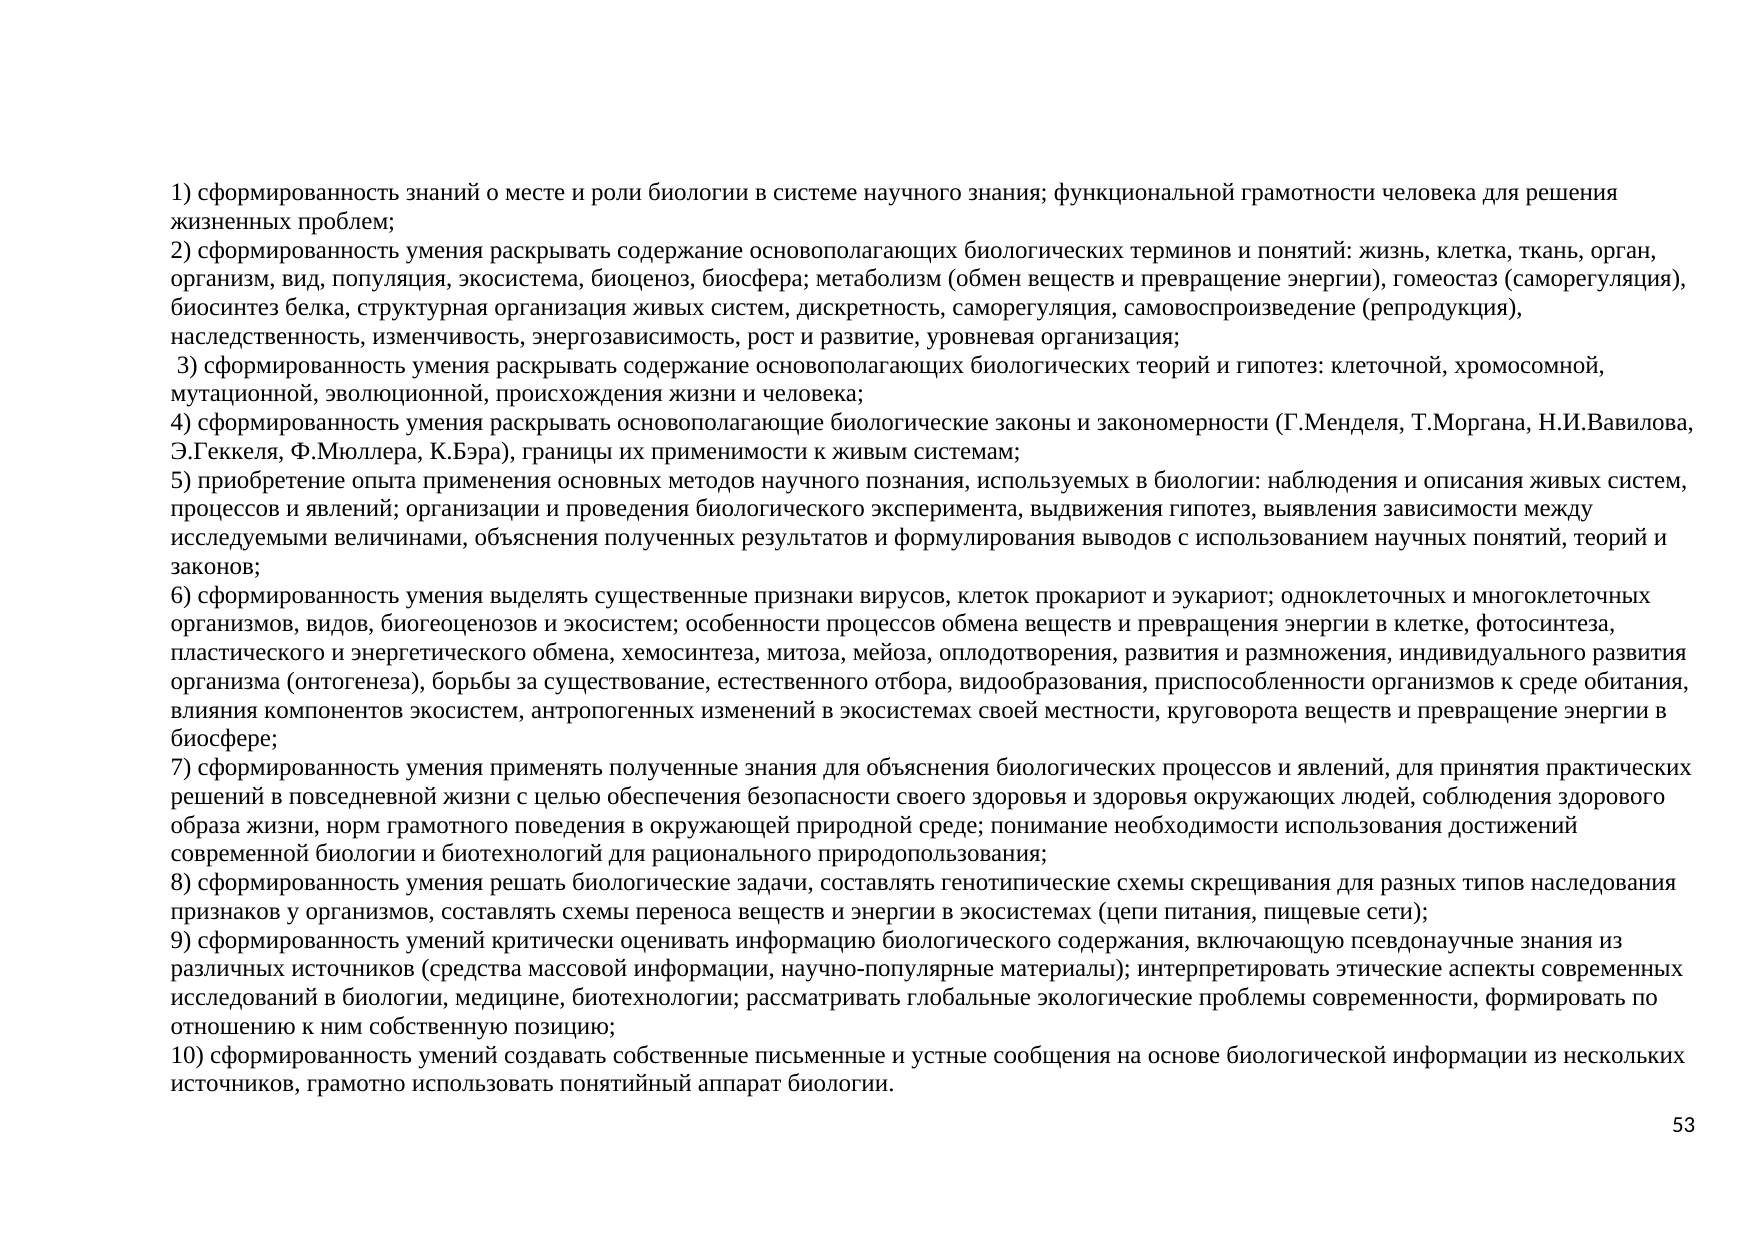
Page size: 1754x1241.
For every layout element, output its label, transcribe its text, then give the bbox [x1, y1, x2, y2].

list 2) сформированность умения раскрывать содержание основополагающих биологических терминов и понятий: жизнь, клетка, ткань, орган, организм, вид, популяция, экосистема, биоценоз, биосфера; метаболизм (обмен веществ и превращение энергии), гомеостаз (саморегуляция), биосинтез белка, структурная организация живых систем, дискретность, саморегуляция, самовоспроизведение (репродукция), наследственность, изменчивость, энергозависимость, рост и развитие, уровневая организация; [170, 235, 1695, 350]
list 1) сформированность знаний о месте и роли биологии в системе научного знания; функциональной грамотности человека для решения жизненных проблем; [170, 177, 1695, 235]
list 5) приобретение опыта применения основных методов научного познания, используемых в биологии: наблюдения и описания живых систем, процессов и явлений; организации и проведения биологического эксперимента, выдвижения гипотез, выявления зависимости между исследуемыми величинами, объяснения полученных результатов и формулирования выводов с использованием научных понятий, теорий и законов; [170, 465, 1695, 580]
list 7) сформированность умения применять полученные знания для объяснения биологических процессов и явлений, для принятия практических решений в повседневной жизни с целью обеспечения безопасности своего здоровья и здоровья окружающих людей, соблюдения здорового образа жизни, норм грамотного поведения в окружающей природной среде; понимание необходимости использования достижений современной биологии и биотехнологий для рационального природопользования; [170, 752, 1695, 867]
list 8) сформированность умения решать биологические задачи, составлять генотипические схемы скрещивания для разных типов наследования признаков у организмов, составлять схемы переноса веществ и энергии в экосистемах (цепи питания, пищевые сети); [170, 867, 1695, 925]
list 3) сформированность умения раскрывать содержание основополагающих биологических теорий и гипотез: клеточной, хромосомной, мутационной, эволюционной, происхождения жизни и человека; [170, 350, 1695, 407]
list 9) сформированность умений критически оценивать информацию биологического содержания, включающую псевдонаучные знания из различных источников (средства массовой информации, научно-популярные материалы); интерпретировать этические аспекты современных исследований в биологии, медицине, биотехнологии; рассматривать глобальные экологические проблемы современности, формировать по отношению к ним собственную позицию; [170, 925, 1695, 1040]
list 10) сформированность умений создавать собственные письменные и устные сообщения на основе биологической информации из нескольких источников, грамотно использовать понятийный аппарат биологии. [170, 1040, 1695, 1097]
list 6) сформированность умения выделять существенные признаки вирусов, клеток прокариот и эукариот; одноклеточных и многоклеточных организмов, видов, биогеоценозов и экосистем; особенности процессов обмена веществ и превращения энергии в клетке, фотосинтеза, пластического и энергетического обмена, хемосинтеза, митоза, мейоза, оплодотворения, развития и размножения, индивидуального развития организма (онтогенеза), борьбы за существование, естественного отбора, видообразования, приспособленности организмов к среде обитания, влияния компонентов экосистем, антропогенных изменений в экосистемах своей местности, круговорота веществ и превращение энергии в биосфере; [170, 580, 1695, 752]
list 4) сформированность умения раскрывать основополагающие биологические законы и закономерности (Г.Менделя, Т.Моргана, Н.И.Вавилова, Э.Геккеля, Ф.Мюллера, К.Бэра), границы их применимости к живым системам; [170, 407, 1695, 465]
